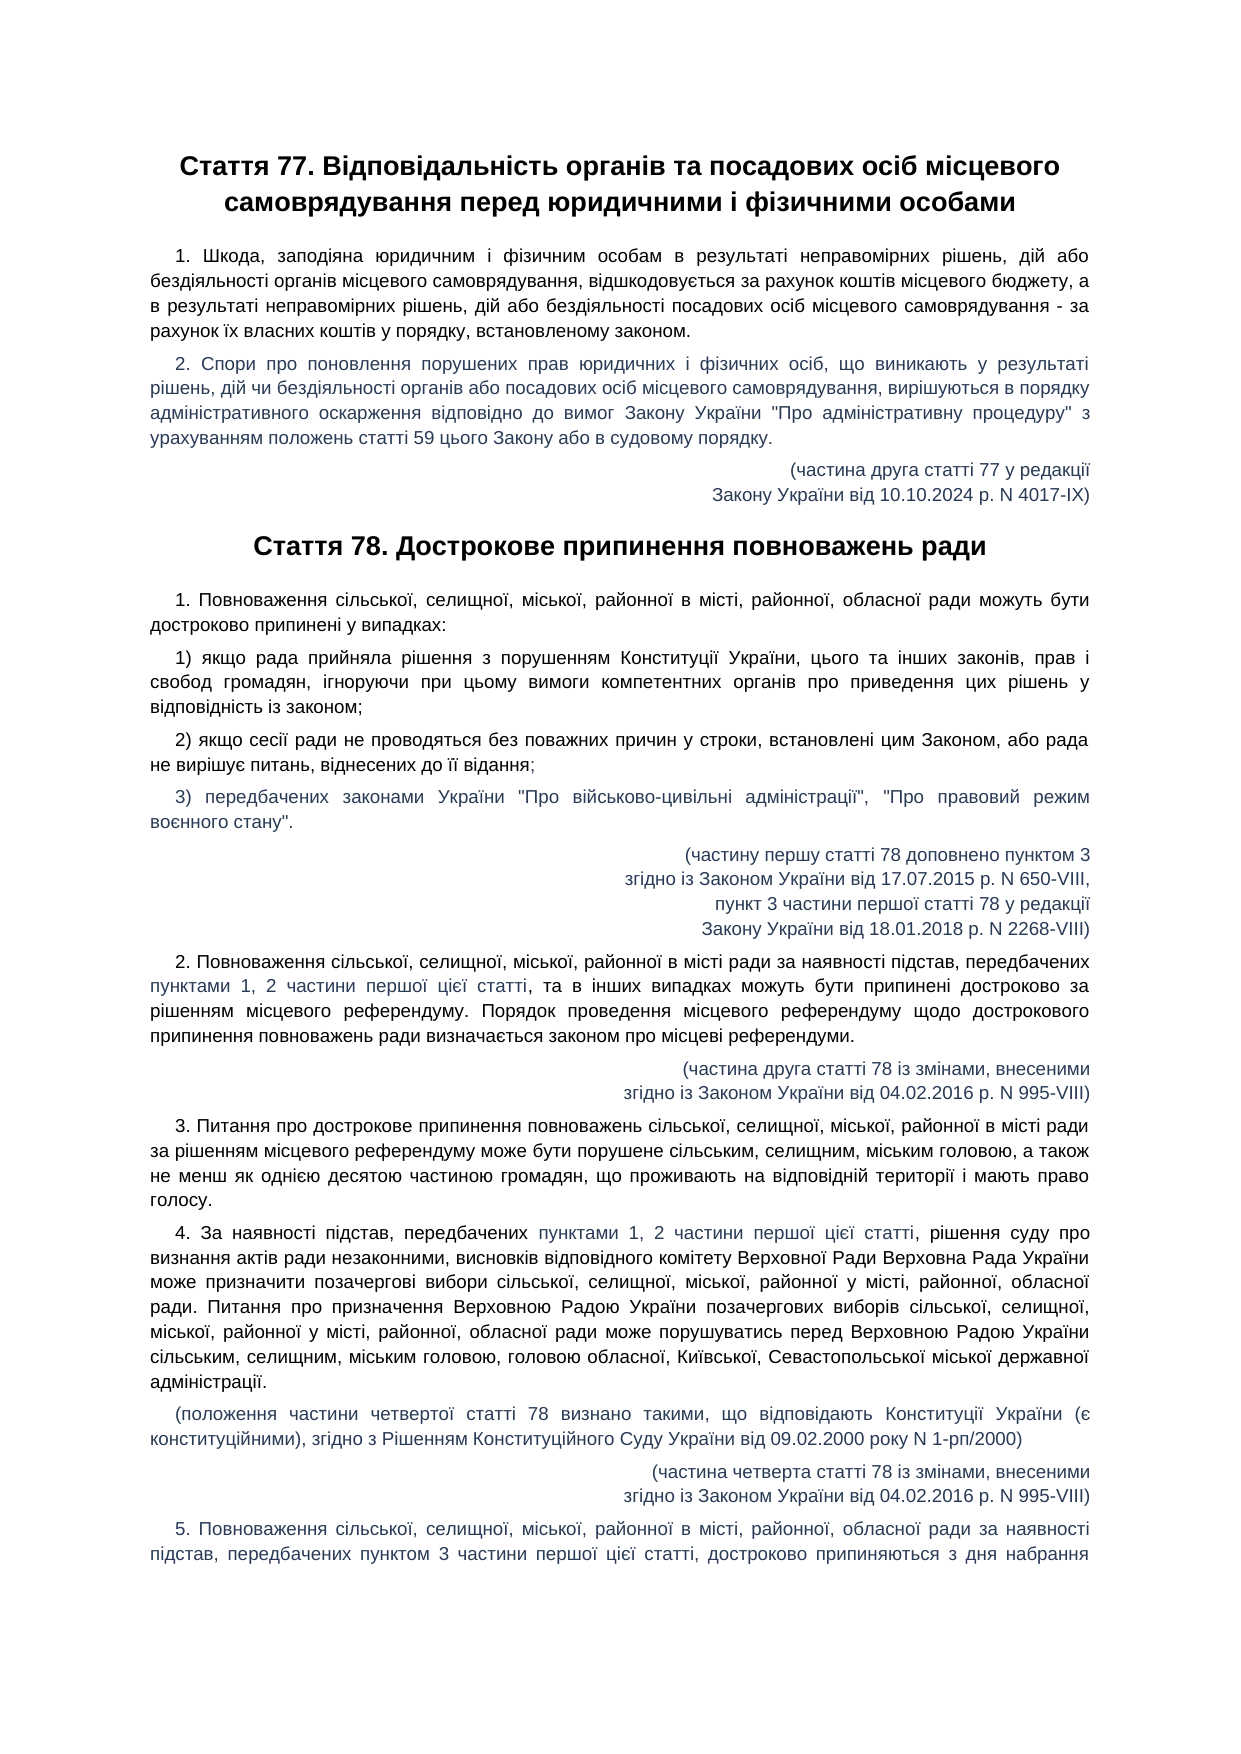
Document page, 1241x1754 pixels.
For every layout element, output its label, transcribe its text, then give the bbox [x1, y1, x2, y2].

subtitle Стаття 77. Відповідальність органів та посадових осіб місцевого самоврядування перед юридичними і фізичними особами [150, 150, 1090, 217]
text 4. За наявності підстав, передбачених пунктами 1, 2 частини першої цієї статті, рішення суду про визнання актів ради незаконними, висновків відповідного комітету Верховної Ради Верховна Рада України може призначити позачергові вибори сільської, селищної, міської, районної у місті, районної, обласної ради. Питання про призначення Верховною Радою України позачергових виборів сільської, селищної, міської, районної у місті, районної, обласної ради може порушуватись перед Верховною Радою України сільським, селищним, міським головою, головою обласної, Київської, Севастопольської міської державної адміністрації. [150, 1222, 1090, 1392]
text 1. Шкода, заподіяна юридичним і фізичним особам в результаті неправомірних рішень, дій або бездіяльності органів місцевого самоврядування, відшкодовується за рахунок коштів місцевого бюджету, а в результаті неправомірних рішень, дій або бездіяльності посадових осіб місцевого самоврядування - за рахунок їх власних коштів у порядку, встановленому законом. [150, 245, 1090, 341]
subtitle Стаття 78. Дострокове припинення повноважень ради [150, 530, 1090, 561]
text 3. Питання про дострокове припинення повноважень сільської, селищної, міської, районної в місті ради за рішенням місцевого референдуму може бути порушене сільським, селищним, міським головою, а також не менш як однією десятою частиною громадян, що проживають на відповідній території і мають право голосу. [150, 1115, 1090, 1211]
text 1. Повноваження сільської, селищної, міської, районної в місті, районної, обласної ради можуть бути достроково припинені у випадках: [150, 589, 1090, 635]
text (частина четверта статті 78 із змінами, внесеними згідно із Законом України від 04.02.2016 р. N 995-VIII) [150, 1461, 1090, 1507]
text (положення частини четвертої статті 78 визнано такими, що відповідають Конституції України (є конституційними), згідно з Рішенням Конституційного Суду України від 09.02.2000 року N 1-рп/2000) [150, 1403, 1090, 1449]
text (частина друга статті 77 у редакції Закону України від 10.10.2024 р. N 4017-IX) [150, 459, 1090, 506]
text 2. Повноваження сільської, селищної, міської, районної в місті ради за наявності підстав, передбачених пунктами 1, 2 частини першої цієї статті, та в інших випадках можуть бути припинені достроково за рішенням місцевого референдуму. Порядок проведення місцевого референдуму щодо дострокового припинення повноважень ради визначається законом про місцеві референдуми. [150, 950, 1090, 1046]
text 3) передбачених законами України "Про військово-цивільні адміністрації", "Про правовий режим воєнного стану". [150, 786, 1090, 832]
text (частину першу статті 78 доповнено пунктом 3 згідно із Законом України від 17.07.2015 р. N 650-VIII, пункт 3 частини першої статті 78 у редакції Закону України від 18.01.2018 р. N 2268-VIII) [150, 843, 1090, 939]
text (частина друга статті 78 із змінами, внесеними згідно із Законом України від 04.02.2016 р. N 995-VIII) [150, 1057, 1090, 1104]
text 2) якщо сесії ради не проводяться без поважних причин у строки, встановлені цим Законом, або рада не вирішує питань, віднесених до її відання; [150, 729, 1090, 775]
text 2. Спори про поновлення порушених прав юридичних і фізичних осіб, що виникають у результаті рішень, дій чи бездіяльності органів або посадових осіб місцевого самоврядування, вирішуються в порядку адміністративного оскарження відповідно до вимог Закону України "Про адміністративну процедуру" з урахуванням положень статті 59 цього Закону або в судовому порядку. [150, 352, 1090, 448]
text 1) якщо рада прийняла рішення з порушенням Конституції України, цього та інших законів, прав і свобод громадян, ігноруючи при цьому вимоги компетентних органів про приведення цих рішень у відповідність із законом; [150, 646, 1090, 718]
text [150, 1518, 1090, 1564]
